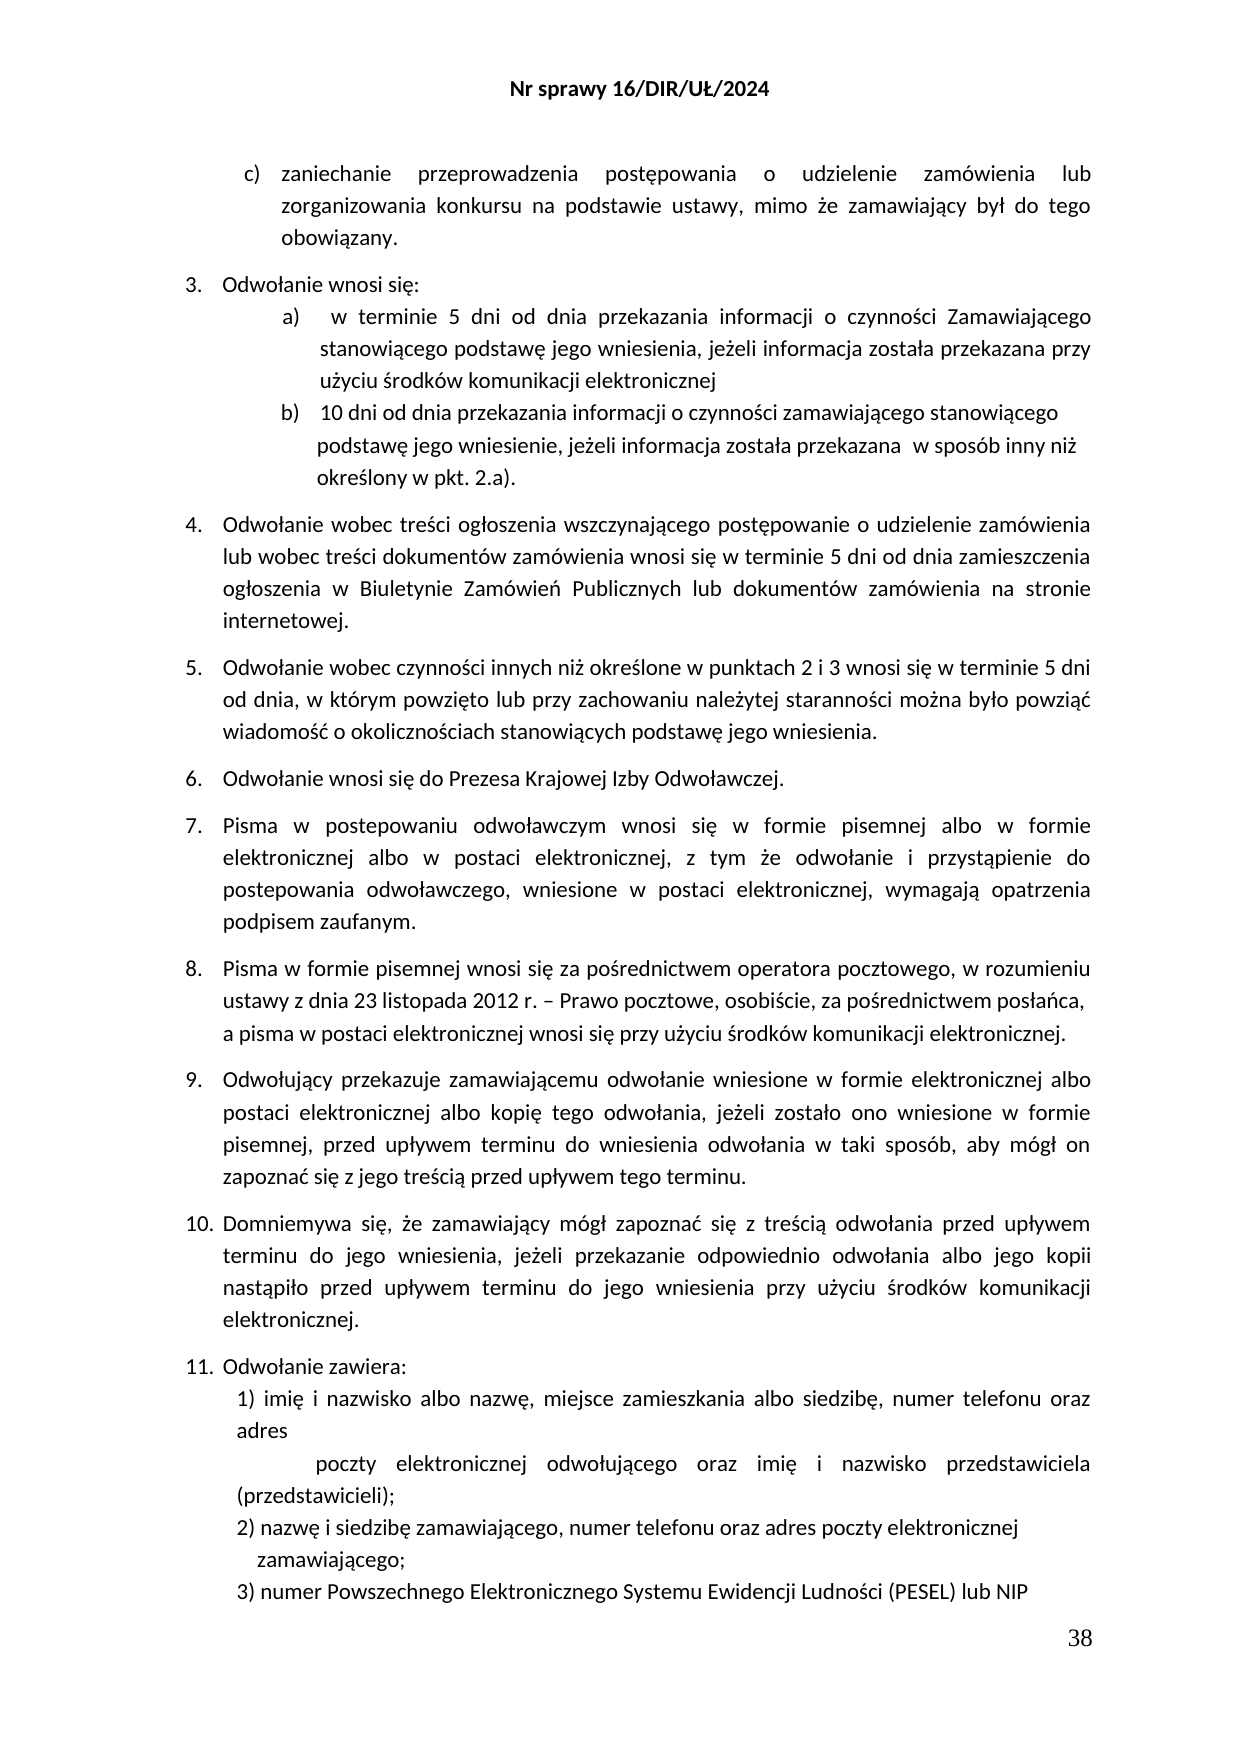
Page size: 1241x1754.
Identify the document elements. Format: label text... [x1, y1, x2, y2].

text 1) imię i nazwisko albo nazwę, miejsce zamieszkania albo siedzibę, numer telefonu oraz adres poczty elektronicznej odwołującego oraz imię i nazwisko przedstawiciela (przedstawicieli); [236, 1384, 1092, 1509]
text zamawiającego; [236, 1545, 1092, 1573]
list Domniemywa się, że zamawiający mógł zapoznać się z treścią odwołania przed upływem terminu do jego wniesienia, jeżeli przekazanie odpowiednio odwołania albo jego kopii nastąpiło przed upływem terminu do jego wniesienia przy użyciu środków komunikacji elektronicznej. [185, 1209, 1092, 1333]
list w terminie 5 dni od dnia przekazania informacji o czynności Zamawiającego stanowiącego podstawę jego wniesienia, jeżeli informacja została przekazana przy użyciu środków komunikacji elektronicznej [282, 302, 1092, 394]
list Odwołanie wnosi się: [185, 270, 1092, 298]
list 10 dni od dnia przekazania informacji o czynności zamawiającego stanowiącego [223, 398, 1092, 427]
list Odwołanie wnosi się do Prezesa Krajowej Izby Odwoławczej. [185, 764, 1092, 792]
list Odwołanie zawiera: [185, 1352, 1092, 1380]
list Odwołanie wobec czynności innych niż określone w punktach 2 i 3 wnosi się w terminie 5 dni od dnia, w którym powzięto lub przy zachowaniu należytej staranności można było powziąć wiadomość o okolicznościach stanowiących podstawę jego wniesienia. [185, 653, 1092, 745]
list Pisma w formie pisemnej wnosi się za pośrednictwem operatora pocztowego, w rozumieniu ustawy z dnia 23 listopada 2012 r. – Prawo pocztowe, osobiście, za pośrednictwem posłańca, a pisma w postaci elektronicznej wnosi się przy użyciu środków komunikacji elektronicznej. [185, 954, 1092, 1047]
text 3) numer Powszechnego Elektronicznego Systemu Ewidencji Ludności (PESEL) lub NIP [236, 1577, 1092, 1605]
text podstawę jego wniesienie, jeżeli informacja została przekazana w sposób inny niż [281, 431, 1092, 459]
list zaniechanie przeprowadzenia postępowania o udzielenie zamówienia lub zorganizowania konkursu na podstawie ustawy, mimo że zamawiający był do tego obowiązany. [244, 159, 1092, 251]
text określony w pkt. 2.a). [281, 463, 1092, 491]
text 2) nazwę i siedzibę zamawiającego, numer telefonu oraz adres poczty elektronicznej [236, 1513, 1092, 1541]
list Odwołujący przekazuje zamawiającemu odwołanie wniesione w formie elektronicznej albo postaci elektronicznej albo kopię tego odwołania, jeżeli zostało ono wniesione w formie pisemnej, przed upływem terminu do wniesienia odwołania w taki sposób, aby mógł on zapoznać się z jego treścią przed upływem tego terminu. [185, 1065, 1092, 1190]
list Pisma w postepowaniu odwoławczym wnosi się w formie pisemnej albo w formie elektronicznej albo w postaci elektronicznej, z tym że odwołanie i przystąpienie do postepowania odwoławczego, wniesione w postaci elektronicznej, wymagają opatrzenia podpisem zaufanym. [185, 811, 1092, 936]
list Odwołanie wobec treści ogłoszenia wszczynającego postępowanie o udzielenie zamówienia lub wobec treści dokumentów zamówienia wnosi się w terminie 5 dni od dnia zamieszczenia ogłoszenia w Biuletynie Zamówień Publicznych lub dokumentów zamówienia na stronie internetowej. [185, 510, 1092, 634]
